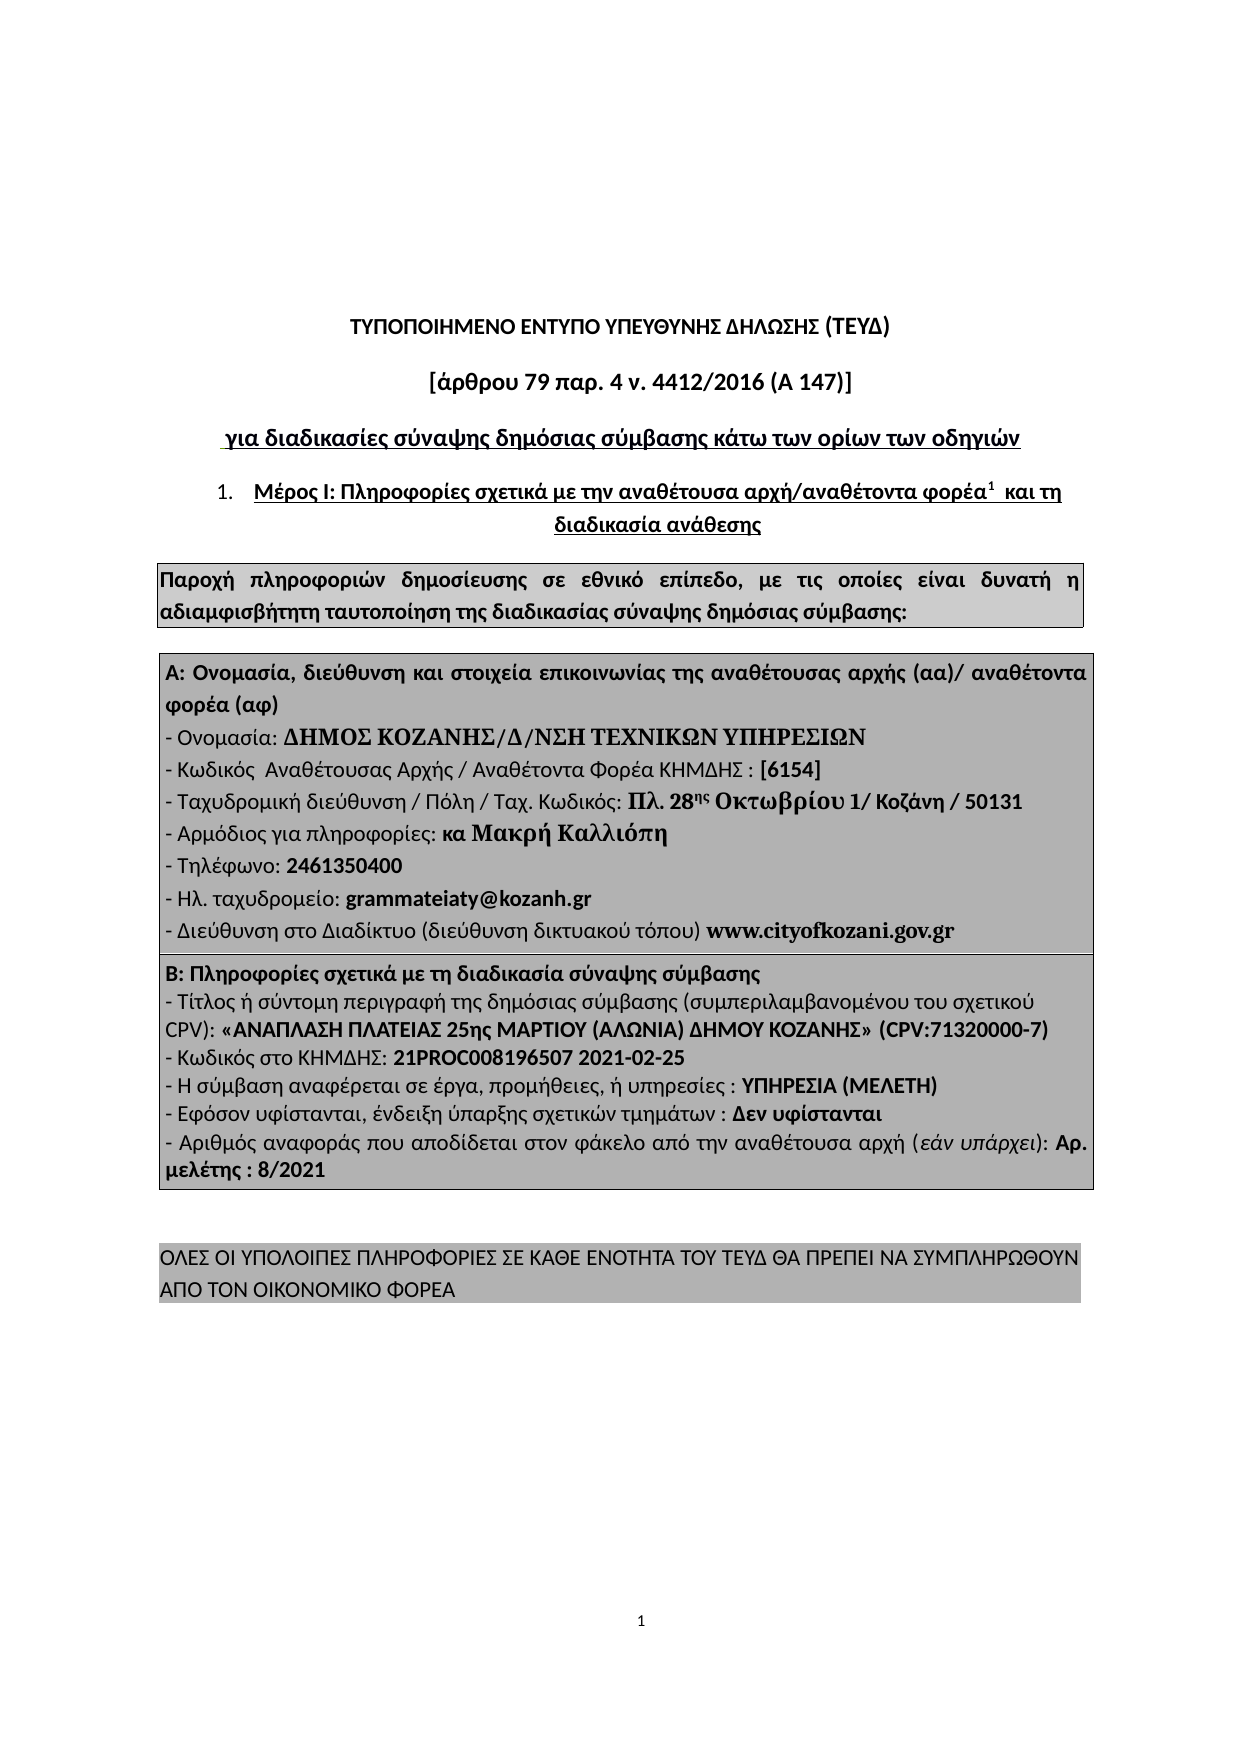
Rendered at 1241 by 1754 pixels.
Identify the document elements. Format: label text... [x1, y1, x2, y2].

text ΤΥΠΟΠΟΙΗΜΕΝΟ ΕΝΤΥΠΟ ΥΠΕΥΘΥΝΗΣ ΔΗΛΩΣΗΣ (TEΥΔ) [159, 310, 1081, 341]
text ΟΛΕΣ ΟΙ ΥΠΟΛΟΙΠΕΣ ΠΛΗΡΟΦΟΡΙΕΣ ΣΕ ΚΑΘΕ ΕΝΟΤΗΤΑ ΤΟΥ ΤΕΥΔ ΘΑ ΠΡΕΠΕΙ ΝΑ ΣΥΜΠΛΗΡΩΘΟΥΝ ΑΠΟ ΤΟΝ ΟΙΚΟΝΟΜΙΚΟ ΦΟΡΕΑ [159, 1243, 1081, 1303]
text [άρθρου 79 παρ. 4 ν. 4412/2016 (Α 147)] [159, 366, 1081, 396]
text για διαδικασίες σύναψης δημόσιας σύμβασης κάτω των ορίων των οδηγιών [159, 422, 1081, 452]
text Παροχή πληροφοριών δημοσίευσης σε εθνικό επίπεδο, με τις οποίες είναι δυνατή η αδιαμφισβήτητη ταυτοποίηση της διαδικασίας σύναψης δημόσιας σύμβασης: [158, 564, 1083, 627]
table_header Α: Ονομασία, διεύθυνση και στοιχεία επικοινωνίας της αναθέτουσας αρχής (αα)/ αναθέτοντα φορέα (αφ) - Ονομασία: ΔΗΜΟΣ ΚΟΖΑΝΗΣ/Δ/ΝΣΗ ΤΕΧΝΙΚΩΝ ΥΠΗΡΕΣΙΩΝ - Κωδικός Αναθέτουσας Αρχής / Αναθέτοντα Φορέα ΚΗΜΔΗΣ : [6154] - Ταχυδρομική διεύθυνση / Πόλη / Ταχ. Κωδικός: Πλ. 28ης Οκτωβρίου 1/ Κοζάνη / 50131 - Αρμόδιος για πληροφορίες: κα Μακρή Καλλιόπη - Τηλέφωνο: 2461350400 - Ηλ. ταχυδρομείο: grammateiaty@kozanh.gr - Διεύθυνση στο Διαδίκτυο (διεύθυνση δικτυακού τόπου) www.cityofkozani.gov.gr [160, 654, 1093, 953]
table_cell Β: Πληροφορίες σχετικά με τη διαδικασία σύναψης σύμβασης - Τίτλος ή σύντομη περιγραφή της δημόσιας σύμβασης (συμπεριλαμβανομένου του σχετικού CPV): «ΑΝΑΠΛΑΣΗ ΠΛΑΤΕΙΑΣ 25ης ΜΑΡΤΙΟΥ (ΑΛΩΝΙΑ) ΔΗΜΟΥ ΚΟΖΑΝΗΣ» (CPV:71320000-7) - Κωδικός στο ΚΗΜΔΗΣ: 21PROC008196507 2021-02-25 - Η σύμβαση αναφέρεται σε έργα, προμήθειες, ή υπηρεσίες : ΥΠΗΡΕΣΙΑ (ΜΕΛΕΤΗ) - Εφόσον υφίστανται, ένδειξη ύπαρξης σχετικών τμημάτων : Δεν υφίστανται - Αριθμός αναφοράς που αποδίδεται στον φάκελο από την αναθέτουσα αρχή (εάν υπάρχει): Αρ. μελέτης : 8/2021 [160, 955, 1093, 1189]
list Μέρος Ι: Πληροφορίες σχετικά με την αναθέτουσα αρχή/αναθέτοντα φορέα και τη διαδικασία ανάθεσης [197, 477, 1081, 538]
